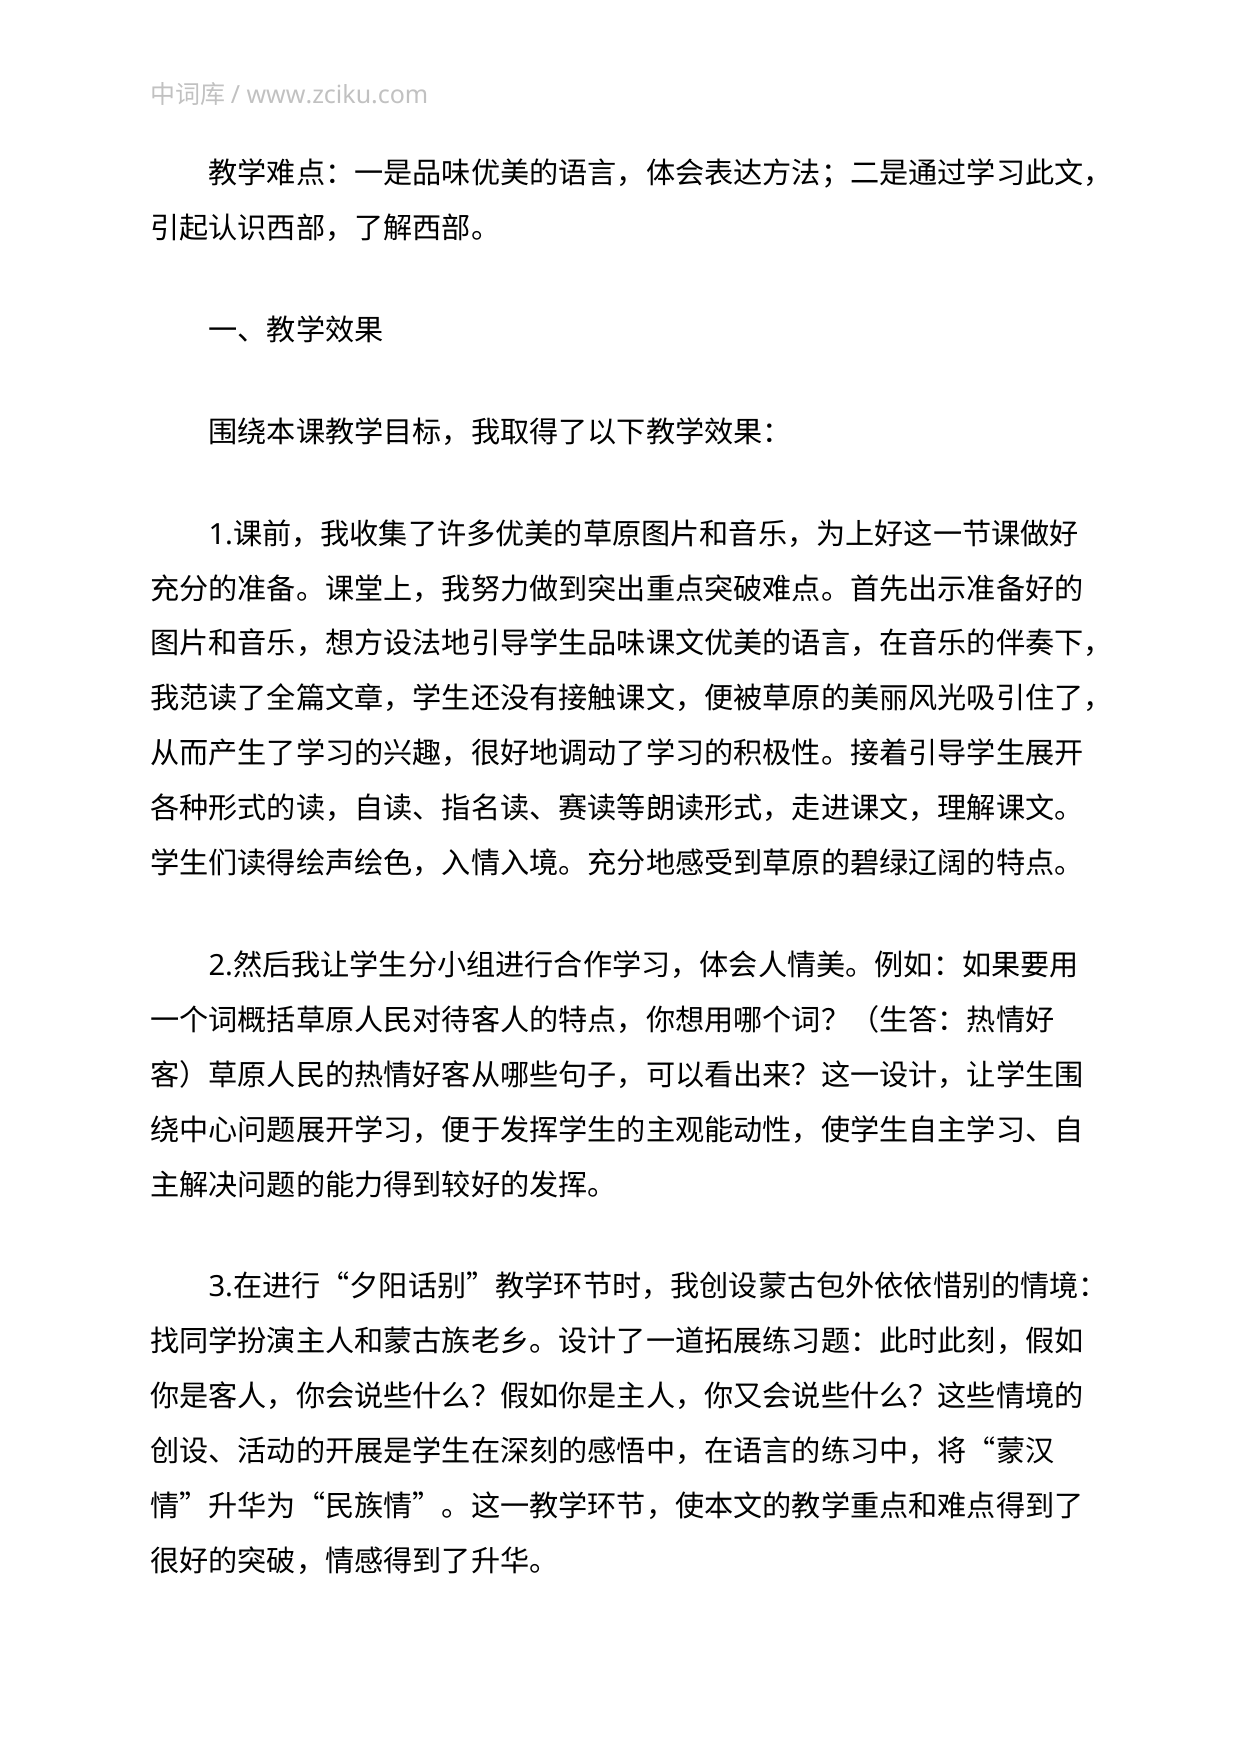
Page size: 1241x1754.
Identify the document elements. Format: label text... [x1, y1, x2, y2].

text 2.然后我让学生分小组进行合作学习，体会人情美。例如：如果要用一个词概括草原人民对待客人的特点，你想用哪个词？（生答：热情好客）草原人民的热情好客从哪些句子，可以看出来？这一设计，让学生围绕中心问题展开学习，便于发挥学生的主观能动性，使学生自主学习、自主解决问题的能力得到较好的发挥。 [150, 941, 1090, 1203]
text 围绕本课教学目标，我取得了以下教学效果： [150, 408, 1090, 451]
text 1.课前，我收集了许多优美的草原图片和音乐，为上好这一节课做好充分的准备。课堂上，我努力做到突出重点突破难点。首先出示准备好的图片和音乐，想方设法地引导学生品味课文优美的语言，在音乐的伴奏下，我范读了全篇文章，学生还没有接触课文，便被草原的美丽风光吸引住了，从而产生了学习的兴趣，很好地调动了学习的积极性。接着引导学生展开各种形式的读，自读、指名读、赛读等朗读形式，走进课文，理解课文。学生们读得绘声绘色，入情入境。充分地感受到草原的碧绿辽阔的特点。 [150, 510, 1090, 882]
text 一、教学效果 [150, 307, 1090, 349]
text 教学难点：一是品味优美的语言，体会表达方法；二是通过学习此文，引起认识西部，了解西部。 [150, 150, 1090, 247]
text 3.在进行“夕阳话别”教学环节时，我创设蒙古包外依依惜别的情境：找同学扮演主人和蒙古族老乡。设计了一道拓展练习题：此时此刻，假如你是客人，你会说些什么？假如你是主人，你又会说些什么？这些情境的创设、活动的开展是学生在深刻的感悟中，在语言的练习中，将“蒙汉情”升华为“民族情”。这一教学环节，使本文的教学重点和难点得到了很好的突破，情感得到了升华。 [150, 1263, 1090, 1580]
